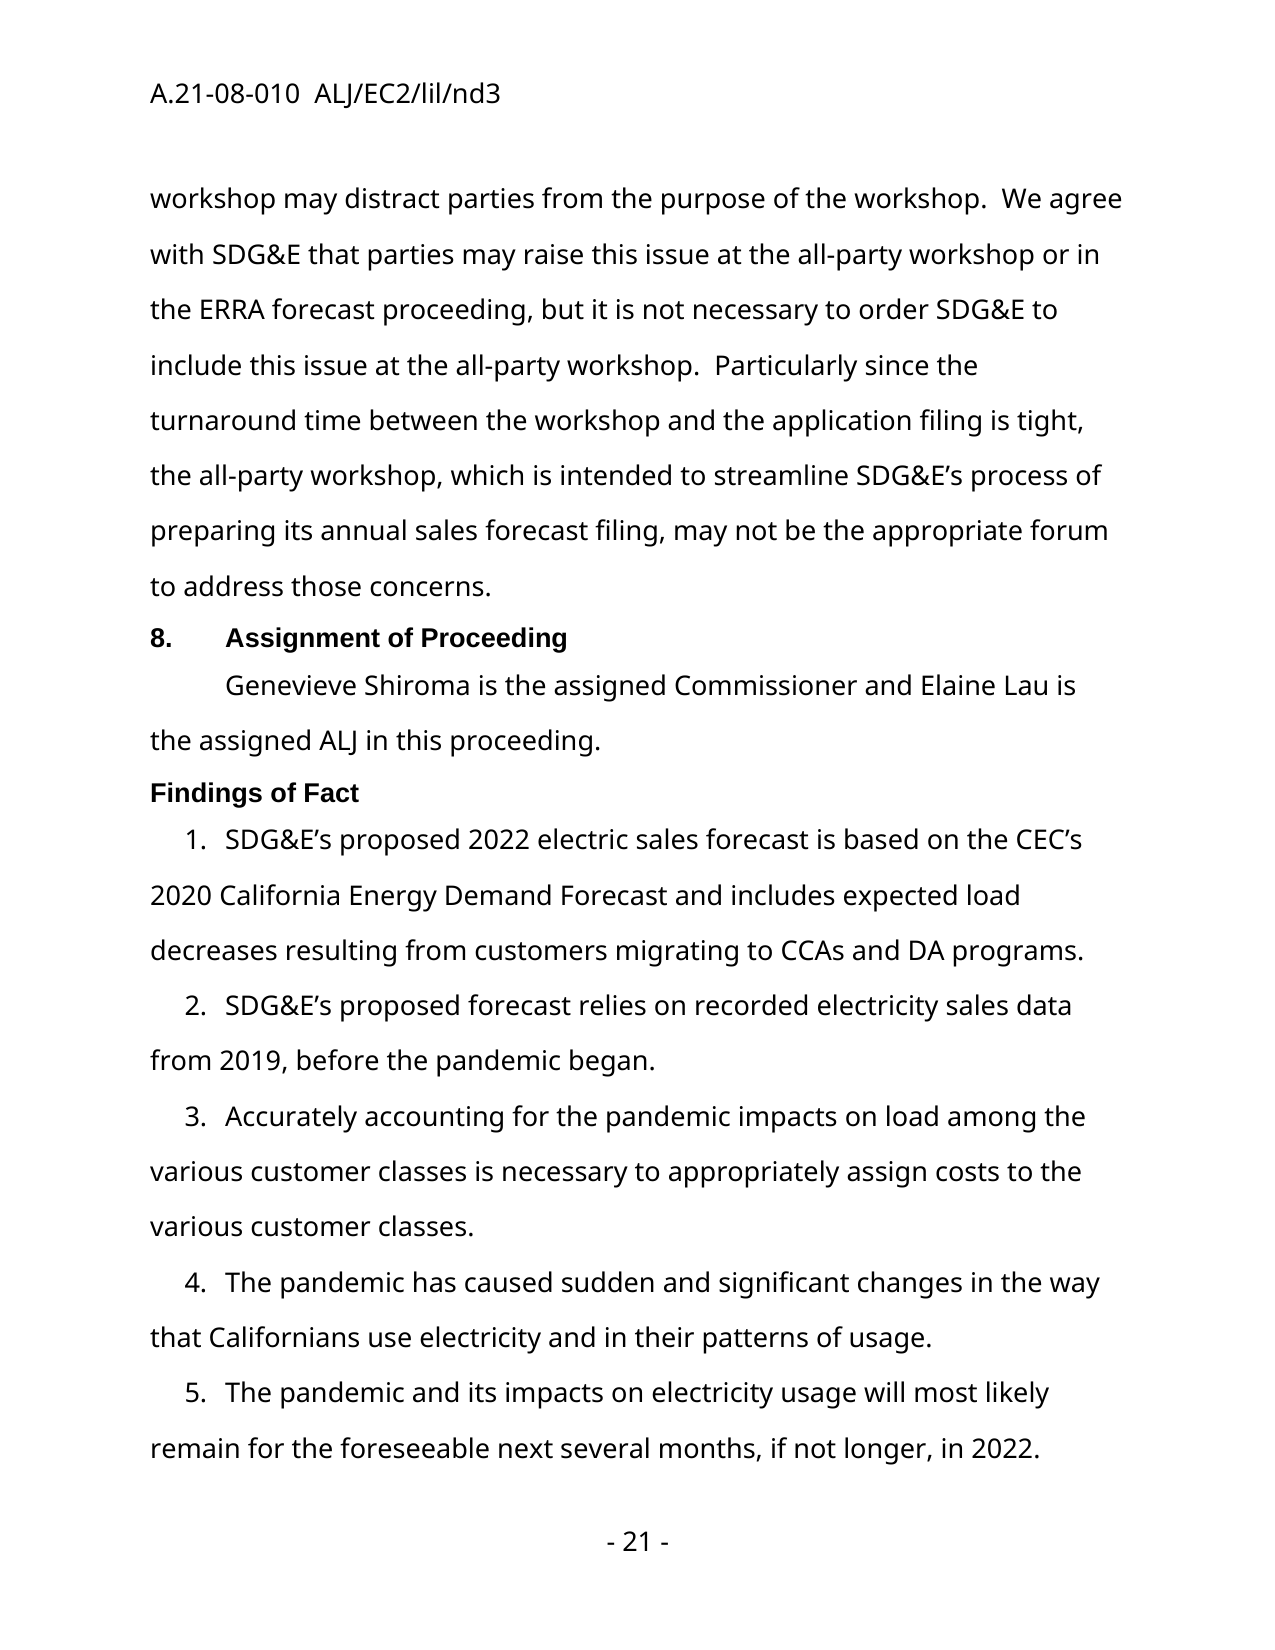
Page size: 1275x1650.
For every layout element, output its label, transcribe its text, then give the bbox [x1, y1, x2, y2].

text SDG&E’s proposed forecast relies on recorded electricity sales data from 2019, before the pandemic began. [150, 987, 1125, 1079]
text The pandemic has caused sudden and significant changes in the way that Californians use electricity and in their patterns of usage. [150, 1263, 1125, 1355]
text Genevieve Shiroma is the assigned Commissioner and Elaine Lau is the assigned ALJ in this proceeding. [150, 666, 1125, 758]
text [150, 180, 1125, 604]
text Findings of Fact [150, 777, 1125, 808]
subtitle Assignment of Proceeding [150, 622, 1125, 654]
text Accurately accounting for the pandemic impacts on load among the various customer classes is necessary to appropriately assign costs to the various customer classes. [150, 1097, 1125, 1245]
text SDG&E’s proposed 2022 electric sales forecast is based on the CEC’s 2020 California Energy Demand Forecast and includes expected load decreases resulting from customers migrating to CCAs and DA programs. [150, 821, 1125, 968]
text The pandemic and its impacts on electricity usage will most likely remain for the foreseeable next several months, if not longer, in 2022. [150, 1374, 1125, 1466]
